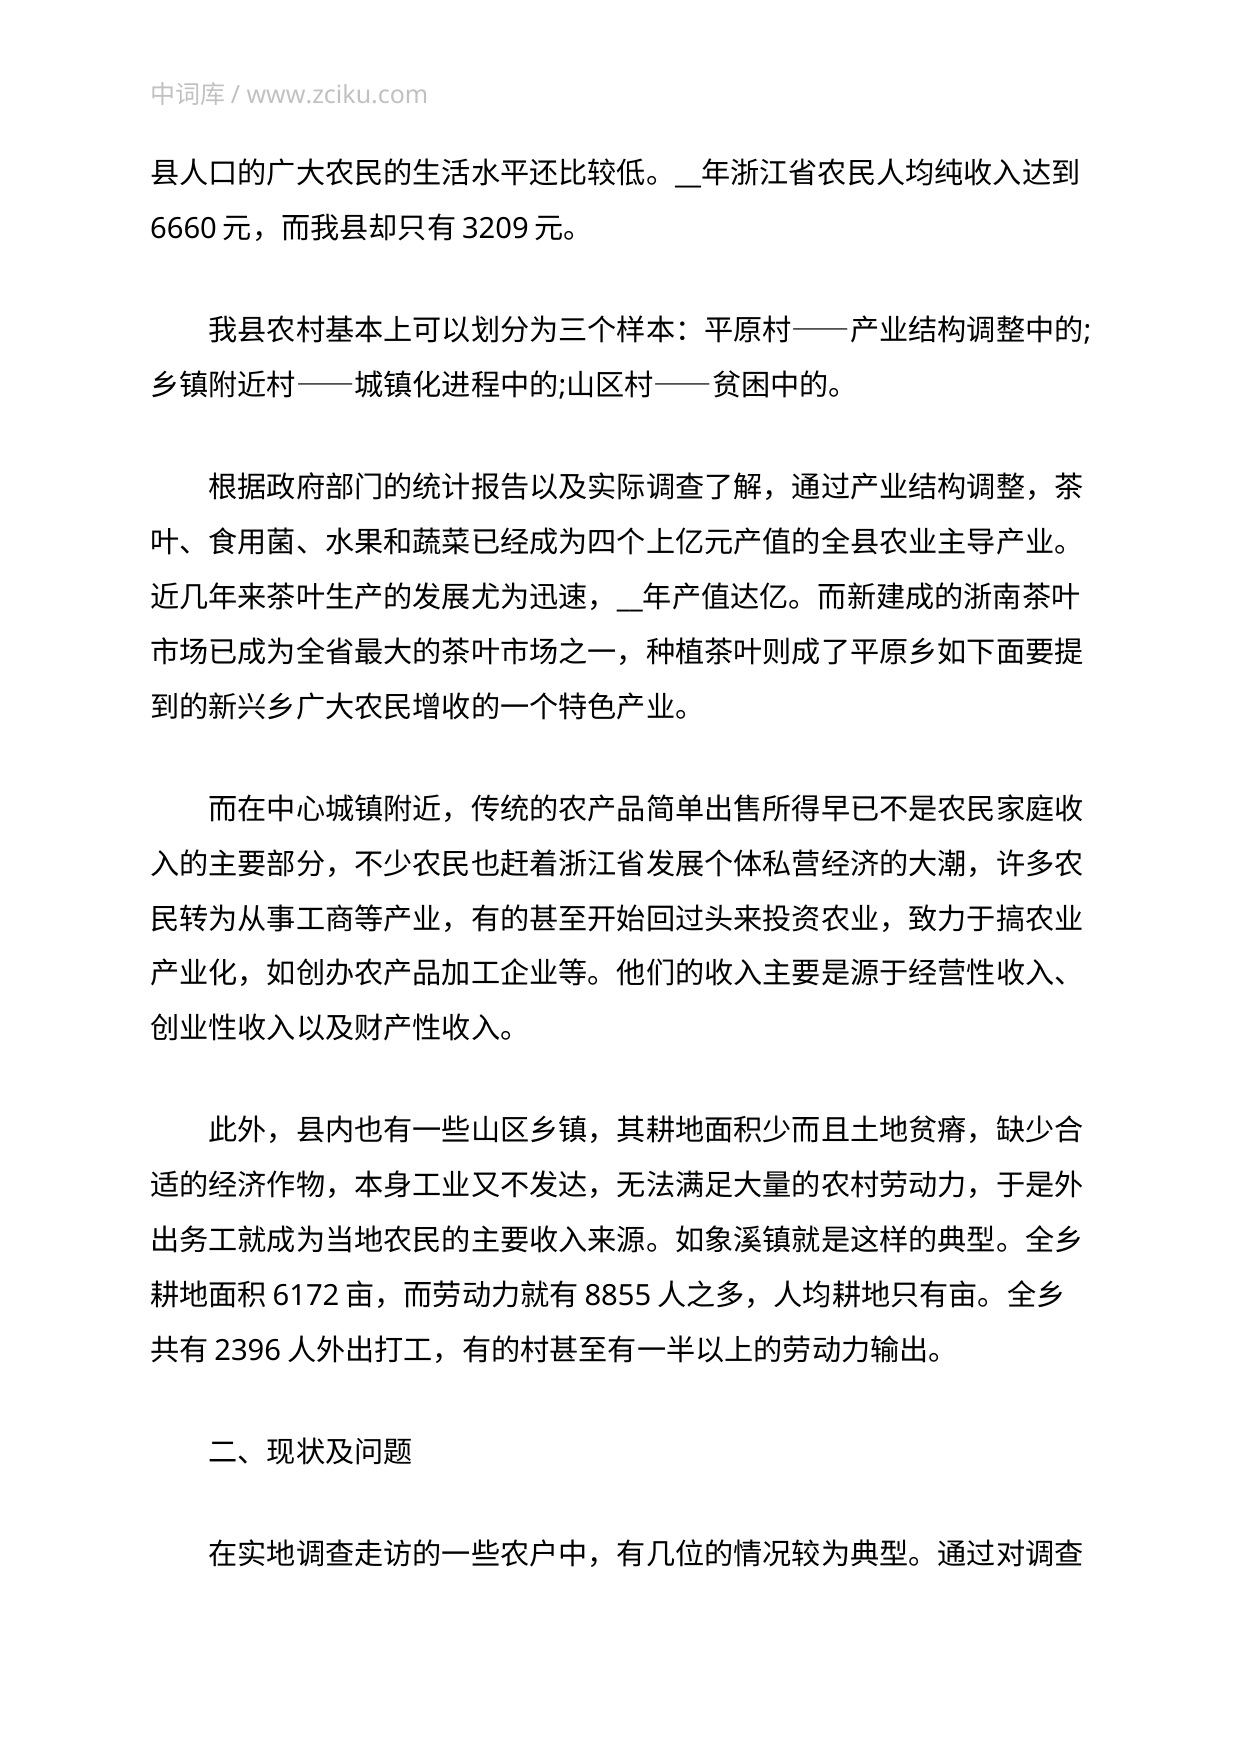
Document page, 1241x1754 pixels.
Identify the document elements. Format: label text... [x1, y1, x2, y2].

text 而在中心城镇附近，传统的农产品简单出售所得早已不是农民家庭收入的主要部分，不少农民也赶着浙江省发展个体私营经济的大潮，许多农民转为从事工商等产业，有的甚至开始回过头来投资农业，致力于搞农业产业化，如创办农产品加工企业等。他们的收入主要是源于经营性收入、创业性收入以及财产性收入。 [150, 785, 1090, 1047]
text 我县农村基本上可以划分为三个样本：平原村——产业结构调整中的;乡镇附近村——城镇化进程中的;山区村——贫困中的。 [150, 307, 1090, 404]
text 此外，县内也有一些山区乡镇，其耕地面积少而且土地贫瘠，缺少合适的经济作物，本身工业又不发达，无法满足大量的农村劳动力，于是外出务工就成为当地农民的主要收入来源。如象溪镇就是这样的典型。全乡耕地面积6172亩，而劳动力就有8855人之多，人均耕地只有亩。全乡共有2396人外出打工，有的村甚至有一半以上的劳动力输出。 [150, 1107, 1090, 1369]
text 根据政府部门的统计报告以及实际调查了解，通过产业结构调整，茶叶、食用菌、水果和蔬菜已经成为四个上亿元产值的全县农业主导产业。近几年来茶叶生产的发展尤为迅速，__年产值达亿。而新建成的浙南茶叶市场已成为全省最大的茶叶市场之一，种植茶叶则成了平原乡如下面要提到的新兴乡广大农民增收的一个特色产业。 [150, 464, 1090, 726]
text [150, 1530, 1090, 1572]
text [150, 150, 1090, 247]
text 二、现状及问题 [150, 1428, 1090, 1471]
